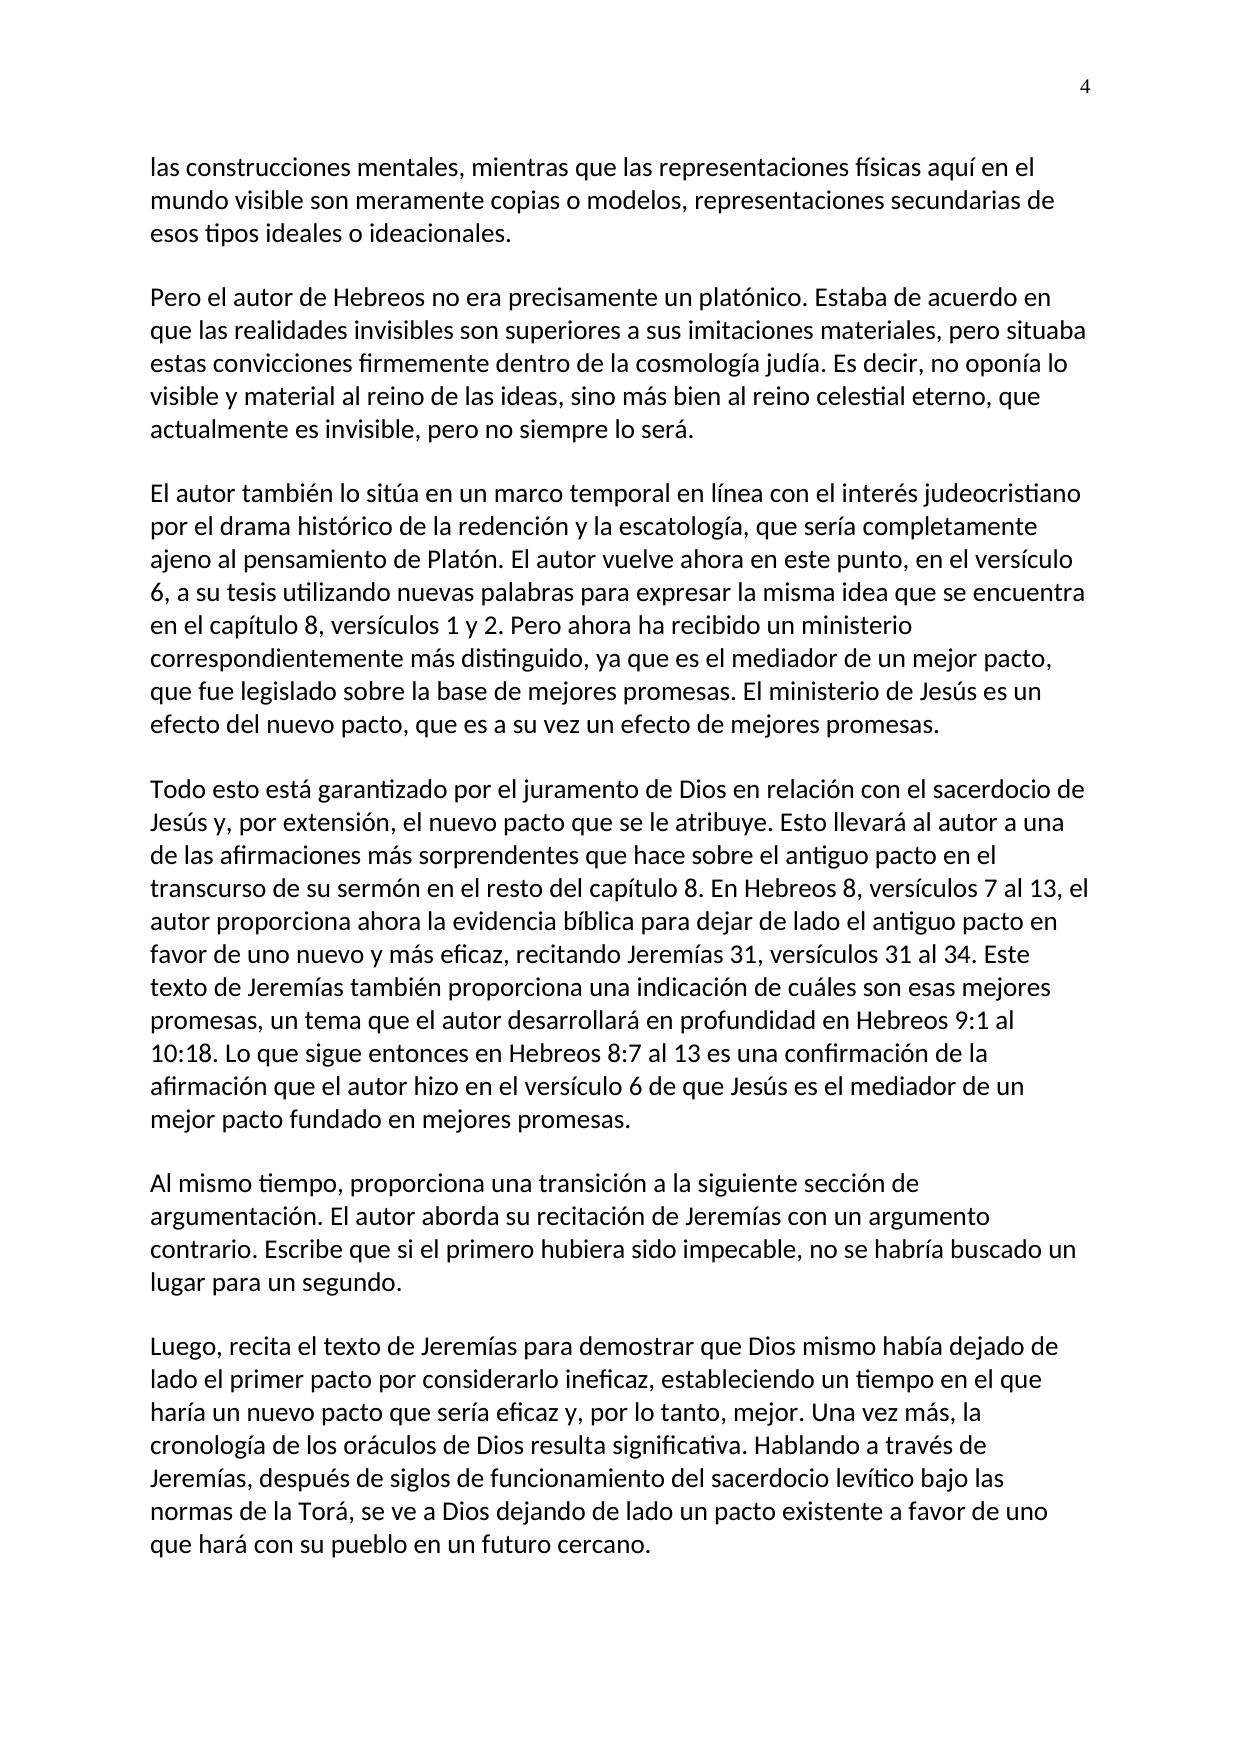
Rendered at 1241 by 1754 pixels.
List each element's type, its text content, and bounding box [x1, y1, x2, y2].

text Pero el autor de Hebreos no era precisamente un platónico. Estaba de acuerdo en que las realidades invisibles son superiores a sus imitaciones materiales, pero situaba estas convicciones firmemente dentro de la cosmología judía. Es decir, no oponía lo visible y material al reino de las ideas, sino más bien al reino celestial eterno, que actualmente es invisible, pero no siempre lo será. [150, 280, 1090, 445]
text El autor también lo sitúa en un marco temporal en línea con el interés judeocristiano por el drama histórico de la redención y la escatología, que sería completamente ajeno al pensamiento de Platón. El autor vuelve ahora en este punto, en el versículo 6, a su tesis utilizando nuevas palabras para expresar la misma idea que se encuentra en el capítulo 8, versículos 1 y 2. Pero ahora ha recibido un ministerio correspondientemente más distinguido, ya que es el mediador de un mejor pacto, que fue legislado sobre la base de mejores promesas. El ministerio de Jesús es un efecto del nuevo pacto, que es a su vez un efecto de mejores promesas. [150, 476, 1090, 741]
text Todo esto está garantizado por el juramento de Dios en relación con el sacerdocio de Jesús y, por extensión, el nuevo pacto que se le atribuye. Esto llevará al autor a una de las afirmaciones más sorprendentes que hace sobre el antiguo pacto en el transcurso de su sermón en el resto del capítulo 8. En Hebreos 8, versículos 7 al 13, el autor proporciona ahora la evidencia bíblica para dejar de lado el antiguo pacto en favor de uno nuevo y más eficaz, recitando Jeremías 31, versículos 31 al 34. Este texto de Jeremías también proporciona una indicación de cuáles son esas mejores promesas, un tema que el autor desarrollará en profundidad en Hebreos 9:1 al 10:18. Lo que sigue entonces en Hebreos 8:7 al 13 es una confirmación de la afirmación que el autor hizo en el versículo 6 de que Jesús es el mediador de un mejor pacto fundado en mejores promesas. [150, 772, 1090, 1135]
text Al mismo tiempo, proporciona una transición a la siguiente sección de argumentación. El autor aborda su recitación de Jeremías con un argumento contrario. Escribe que si el primero hubiera sido impecable, no se habría buscado un lugar para un segundo. [150, 1166, 1090, 1298]
text Luego, recita el texto de Jeremías para demostrar que Dios mismo había dejado de lado el primer pacto por considerarlo ineficaz, estableciendo un tiempo en el que haría un nuevo pacto que sería eficaz y, por lo tanto, mejor. Una vez más, la cronología de los oráculos de Dios resulta significativa. Hablando a través de Jeremías, después de siglos de funcionamiento del sacerdocio levítico bajo las normas de la Torá, se ve a Dios dejando de lado un pacto existente a favor de uno que hará con su pueblo en un futuro cercano. [150, 1329, 1090, 1561]
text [150, 150, 1090, 249]
